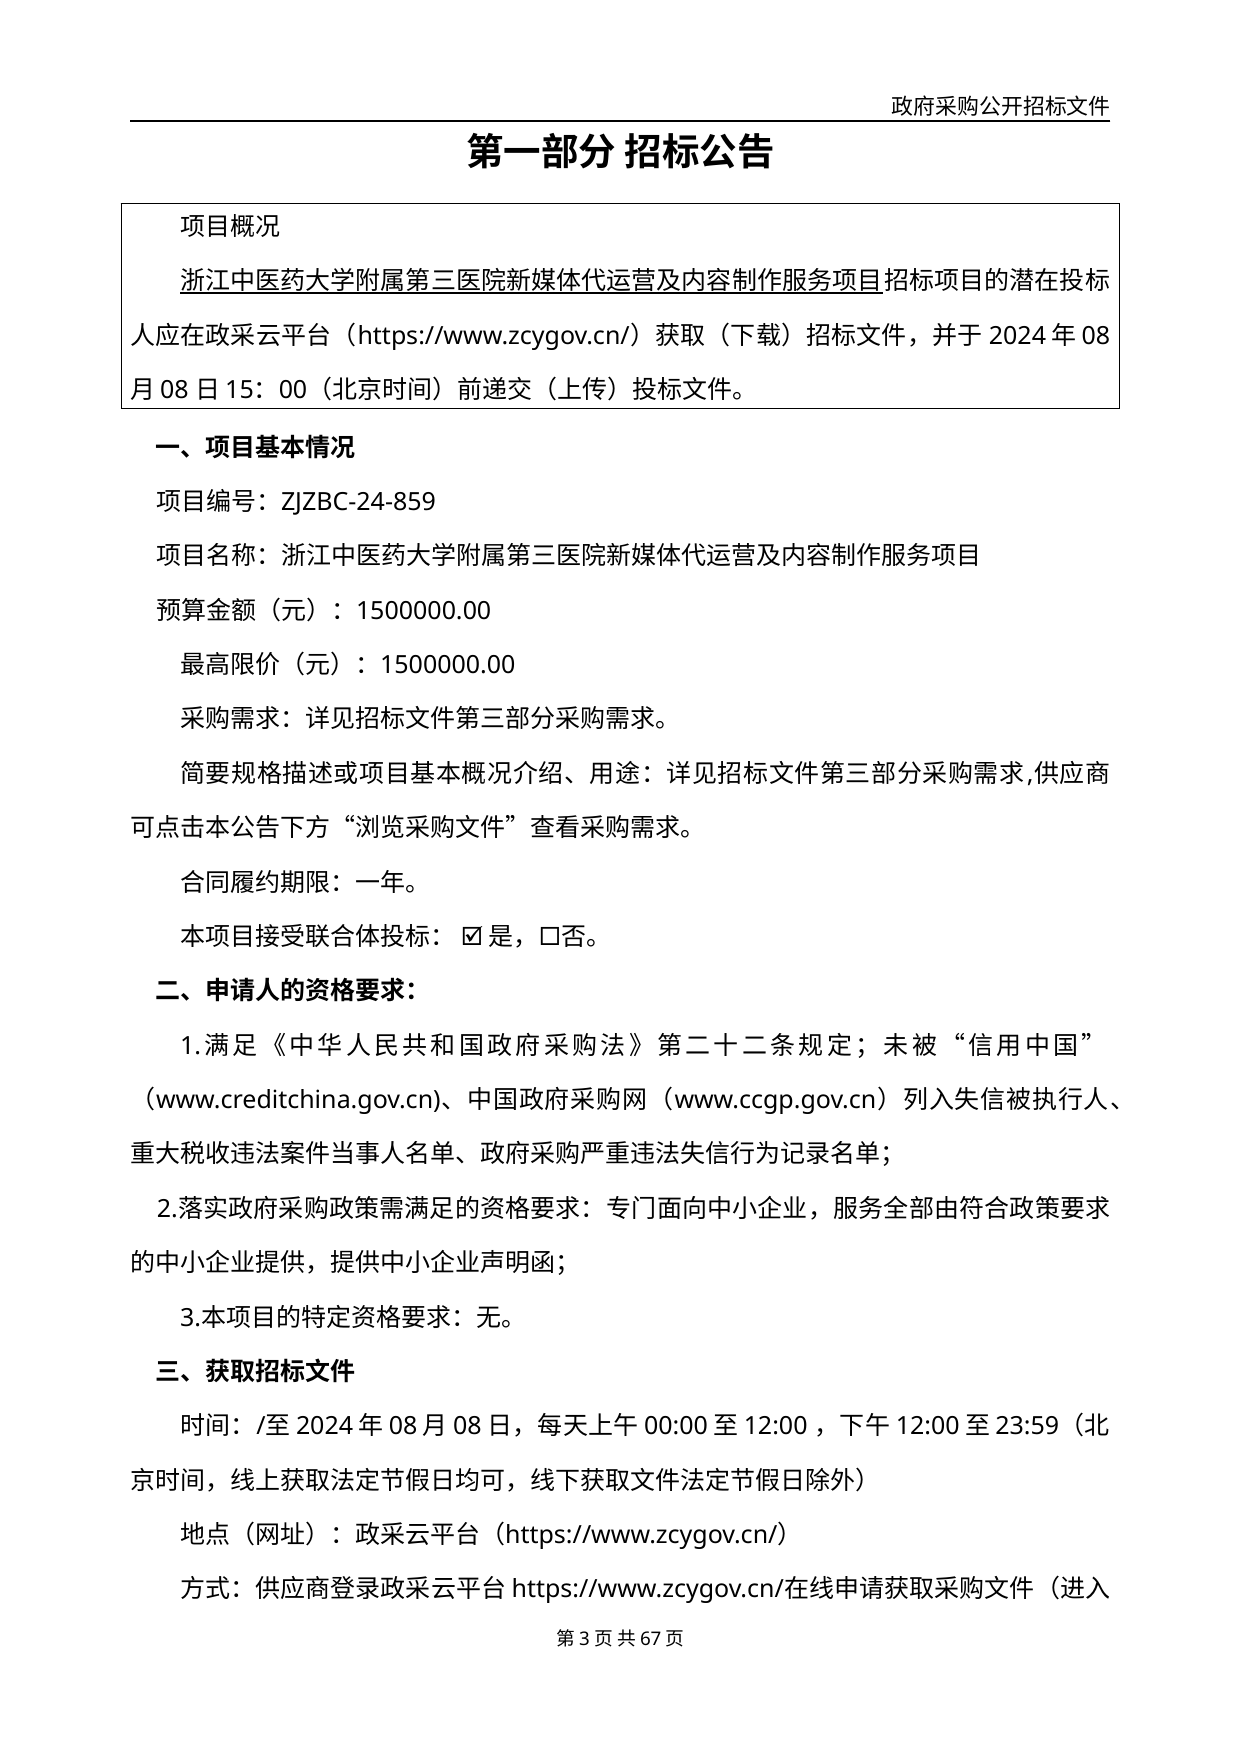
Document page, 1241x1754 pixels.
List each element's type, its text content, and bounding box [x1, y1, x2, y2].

text 项目编号：ZJZBC-24-859 [130, 481, 1110, 518]
text 时间：/至2024年08月08日，每天上午00:00至12:00 ，下午12:00至23:59（北京时间，线上获取法定节假日均可，线下获取文件法定节假日除外） [130, 1406, 1110, 1496]
text 3.本项目的特定资格要求：无。 [130, 1297, 1110, 1333]
text 1.满足《中华人民共和国政府采购法》第二十二条规定；未被“信用中国”（www.creditchina.gov.cn)、中国政府采购网（www.ccgp.gov.cn）列入失信被执行人、重大税收违法案件当事人名单、政府采购严重违法失信行为记录名单； [130, 1025, 1110, 1170]
text 浙江中医药大学附属第三医院新媒体代运营及内容制作服务项目招标项目的潜在投标人应在政采云平台（https://www.zcygov.cn/）获取（下载）招标文件，并于2024年08月08 日15：00（北京时间）前递交（上传）投标文件。 [122, 258, 1119, 408]
text 项目概况 [122, 204, 1119, 243]
text 地点（网址）：政采云平台（https://www.zcygov.cn/） [130, 1514, 1110, 1551]
text 二、申请人的资格要求： [130, 971, 1110, 1007]
text 一、项目基本情况 [130, 427, 1110, 463]
text 本项目接受联合体投标： 是，否。 [130, 916, 1110, 953]
text 项目名称：浙江中医药大学附属第三医院新媒体代运营及内容制作服务项目 [130, 536, 1110, 572]
text 采购需求：详见招标文件第三部分采购需求。 [130, 699, 1110, 735]
text 预算金额（元）：1500000.00 [130, 590, 1110, 626]
text 第一部分 招标公告 [130, 122, 1110, 176]
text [130, 1569, 1110, 1605]
text 最高限价（元）：1500000.00 [130, 644, 1110, 681]
text 合同履约期限：一年。 [130, 862, 1110, 898]
text 2.落实政府采购政策需满足的资格要求：专门面向中小企业，服务全部由符合政策要求的中小企业提供，提供中小企业声明函； [130, 1188, 1110, 1279]
text 简要规格描述或项目基本概况介绍、用途：详见招标文件第三部分采购需求,供应商可点击本公告下方“浏览采购文件”查看采购需求。 [130, 753, 1110, 844]
text 三、获取招标文件 [130, 1351, 1110, 1388]
